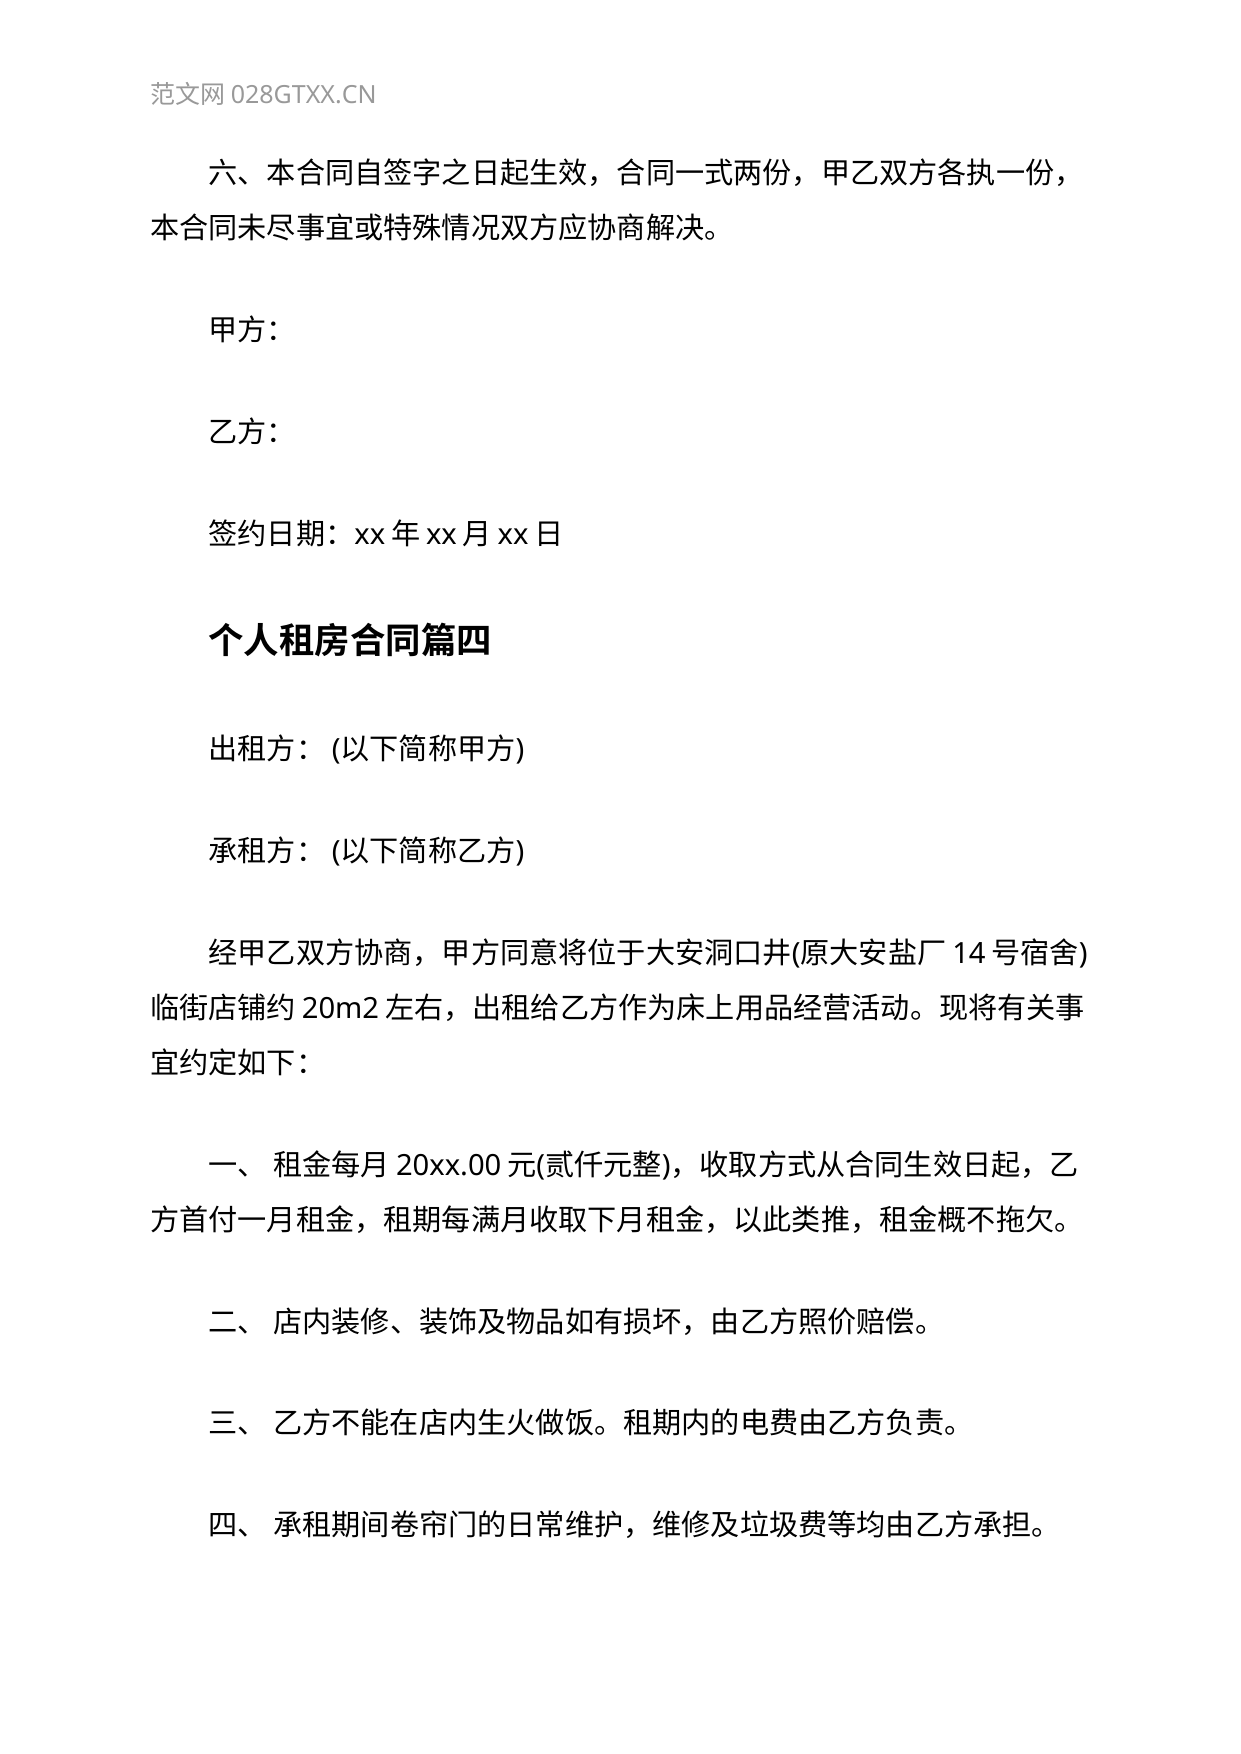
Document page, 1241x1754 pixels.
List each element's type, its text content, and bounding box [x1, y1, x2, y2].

text 出租方： (以下简称甲方) [150, 726, 1090, 768]
text 三、 乙方不能在店内生火做饭。租期内的电费由乙方负责。 [150, 1400, 1090, 1442]
text 四、 承租期间卷帘门的日常维护，维修及垃圾费等均由乙方承担。 [150, 1502, 1090, 1544]
text 六、本合同自签字之日起生效，合同一式两份，甲乙双方各执一份，本合同未尽事宜或特殊情况双方应协商解决。 [150, 150, 1090, 247]
text 一、 租金每月20xx.00元(贰仟元整)，收取方式从合同生效日起，乙方首付一月租金，租期每满月收取下月租金，以此类推，租金概不拖欠。 [150, 1141, 1090, 1239]
text 个人租房合同篇四 [150, 612, 1090, 663]
text 签约日期：xx年xx月xx日 [150, 510, 1090, 553]
text 二、 店内装修、装饰及物品如有损坏，由乙方照价赔偿。 [150, 1298, 1090, 1340]
text 乙方： [150, 408, 1090, 451]
text 甲方： [150, 307, 1090, 349]
text 承租方： (以下简称乙方) [150, 828, 1090, 870]
text 经甲乙双方协商，甲方同意将位于大安洞口井(原大安盐厂14号宿舍)临街店铺约20m2左右，出租给乙方作为床上用品经营活动。现将有关事宜约定如下： [150, 929, 1090, 1082]
